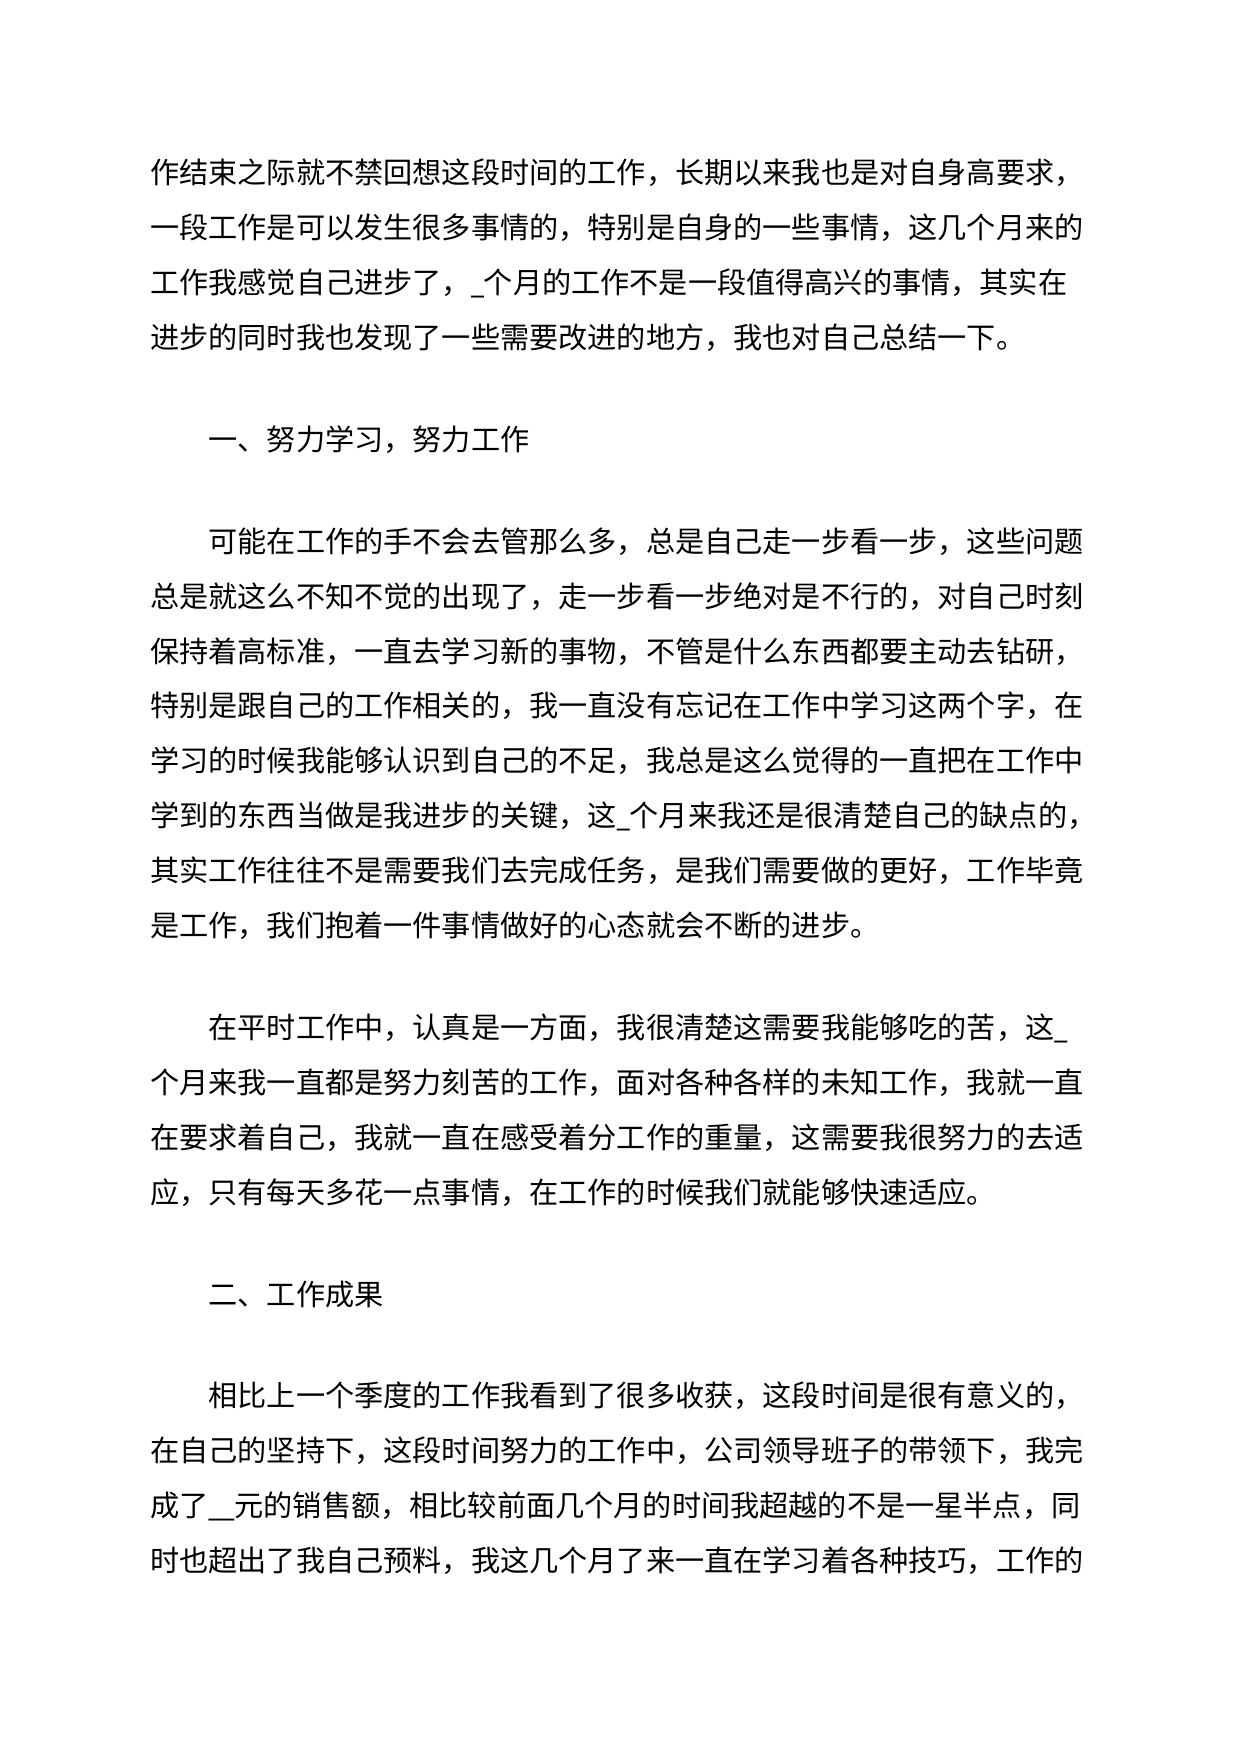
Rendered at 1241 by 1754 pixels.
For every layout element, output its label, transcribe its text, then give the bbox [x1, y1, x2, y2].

text 可能在工作的手不会去管那么多，总是自己走一步看一步，这些问题总是就这么不知不觉的出现了，走一步看一步绝对是不行的，对自己时刻保持着高标准，一直去学习新的事物，不管是什么东西都要主动去钻研，特别是跟自己的工作相关的，我一直没有忘记在工作中学习这两个字，在学习的时候我能够认识到自己的不足，我总是这么觉得的一直把在工作中学到的东西当做是我进步的关键，这_个月来我还是很清楚自己的缺点的，其实工作往往不是需要我们去完成任务，是我们需要做的更好，工作毕竟是工作，我们抱着一件事情做好的心态就会不断的进步。 [150, 518, 1090, 945]
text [150, 150, 1090, 357]
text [150, 1373, 1090, 1580]
text 二、工作成果 [150, 1271, 1090, 1313]
text 在平时工作中，认真是一方面，我很清楚这需要我能够吃的苦，这_个月来我一直都是努力刻苦的工作，面对各种各样的未知工作，我就一直在要求着自己，我就一直在感受着分工作的重量，这需要我很努力的去适应，只有每天多花一点事情，在工作的时候我们就能够快速适应。 [150, 1004, 1090, 1212]
text 一、努力学习，努力工作 [150, 417, 1090, 459]
